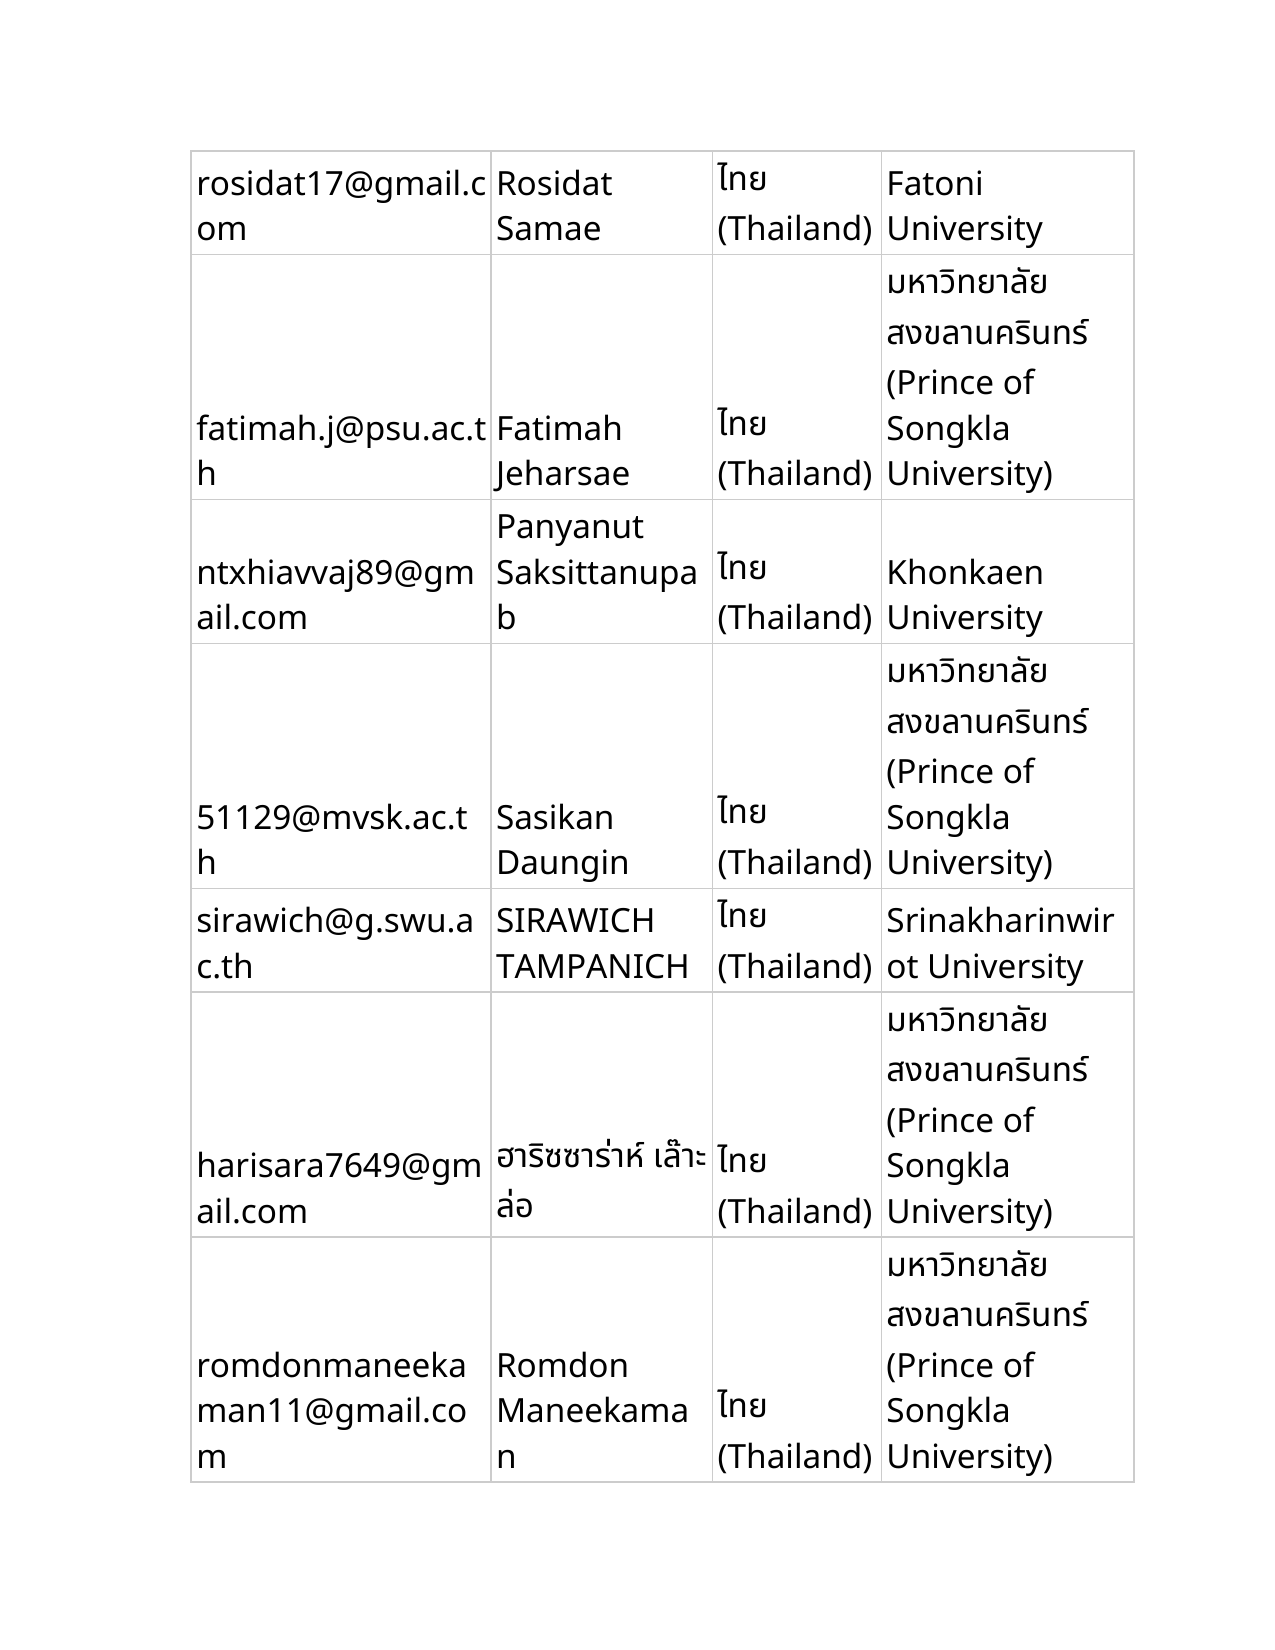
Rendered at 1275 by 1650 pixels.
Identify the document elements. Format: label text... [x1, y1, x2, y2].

table_cell rosidat17@gmail.com [192, 152, 490, 254]
table_cell Rosidat Samae [492, 152, 712, 254]
table_cell Fatoni University [882, 152, 1133, 254]
table_cell ntxhiavvaj89@gmail.com [192, 500, 490, 643]
table_cell มหาวิทยาลัยสงขลานครินทร์ (Prince of Songkla University) [882, 644, 1133, 887]
table_cell ไทย (Thailand) [713, 889, 881, 991]
table_cell ไทย (Thailand) [713, 255, 881, 498]
table_cell Panyanut Saksittanupab [492, 500, 712, 643]
table_cell ฮาริซซาร่าห์ เล๊าะล่อ [492, 993, 712, 1236]
table_cell 51129@mvsk.ac.th [192, 644, 490, 887]
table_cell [882, 993, 1133, 1236]
table_cell ไทย (Thailand) [713, 1238, 881, 1481]
table_cell ไทย (Thailand) [713, 152, 881, 254]
table_cell Romdon Maneekaman [492, 1238, 712, 1481]
table_cell มหาวิทยาลัยสงขลานครินทร์ (Prince of Songkla University) [882, 255, 1133, 498]
table_cell harisara7649@gmail.com [192, 993, 490, 1236]
table_cell Srinakharinwirot University [882, 889, 1133, 991]
table_cell romdonmaneekaman11@gmail.com [192, 1238, 490, 1481]
table_cell Khonkaen University [882, 500, 1133, 643]
table_cell ไทย (Thailand) [713, 644, 881, 887]
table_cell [882, 1238, 1133, 1481]
table_cell ไทย (Thailand) [713, 500, 881, 643]
table_cell sirawich@g.swu.ac.th [192, 889, 490, 991]
table_cell ไทย (Thailand) [713, 993, 881, 1236]
table_cell Fatimah Jeharsae [492, 255, 712, 498]
table_cell SIRAWICH TAMPANICH [492, 889, 712, 991]
table_cell fatimah.j@psu.ac.th [192, 255, 490, 498]
table_cell Sasikan Daungin [492, 644, 712, 887]
